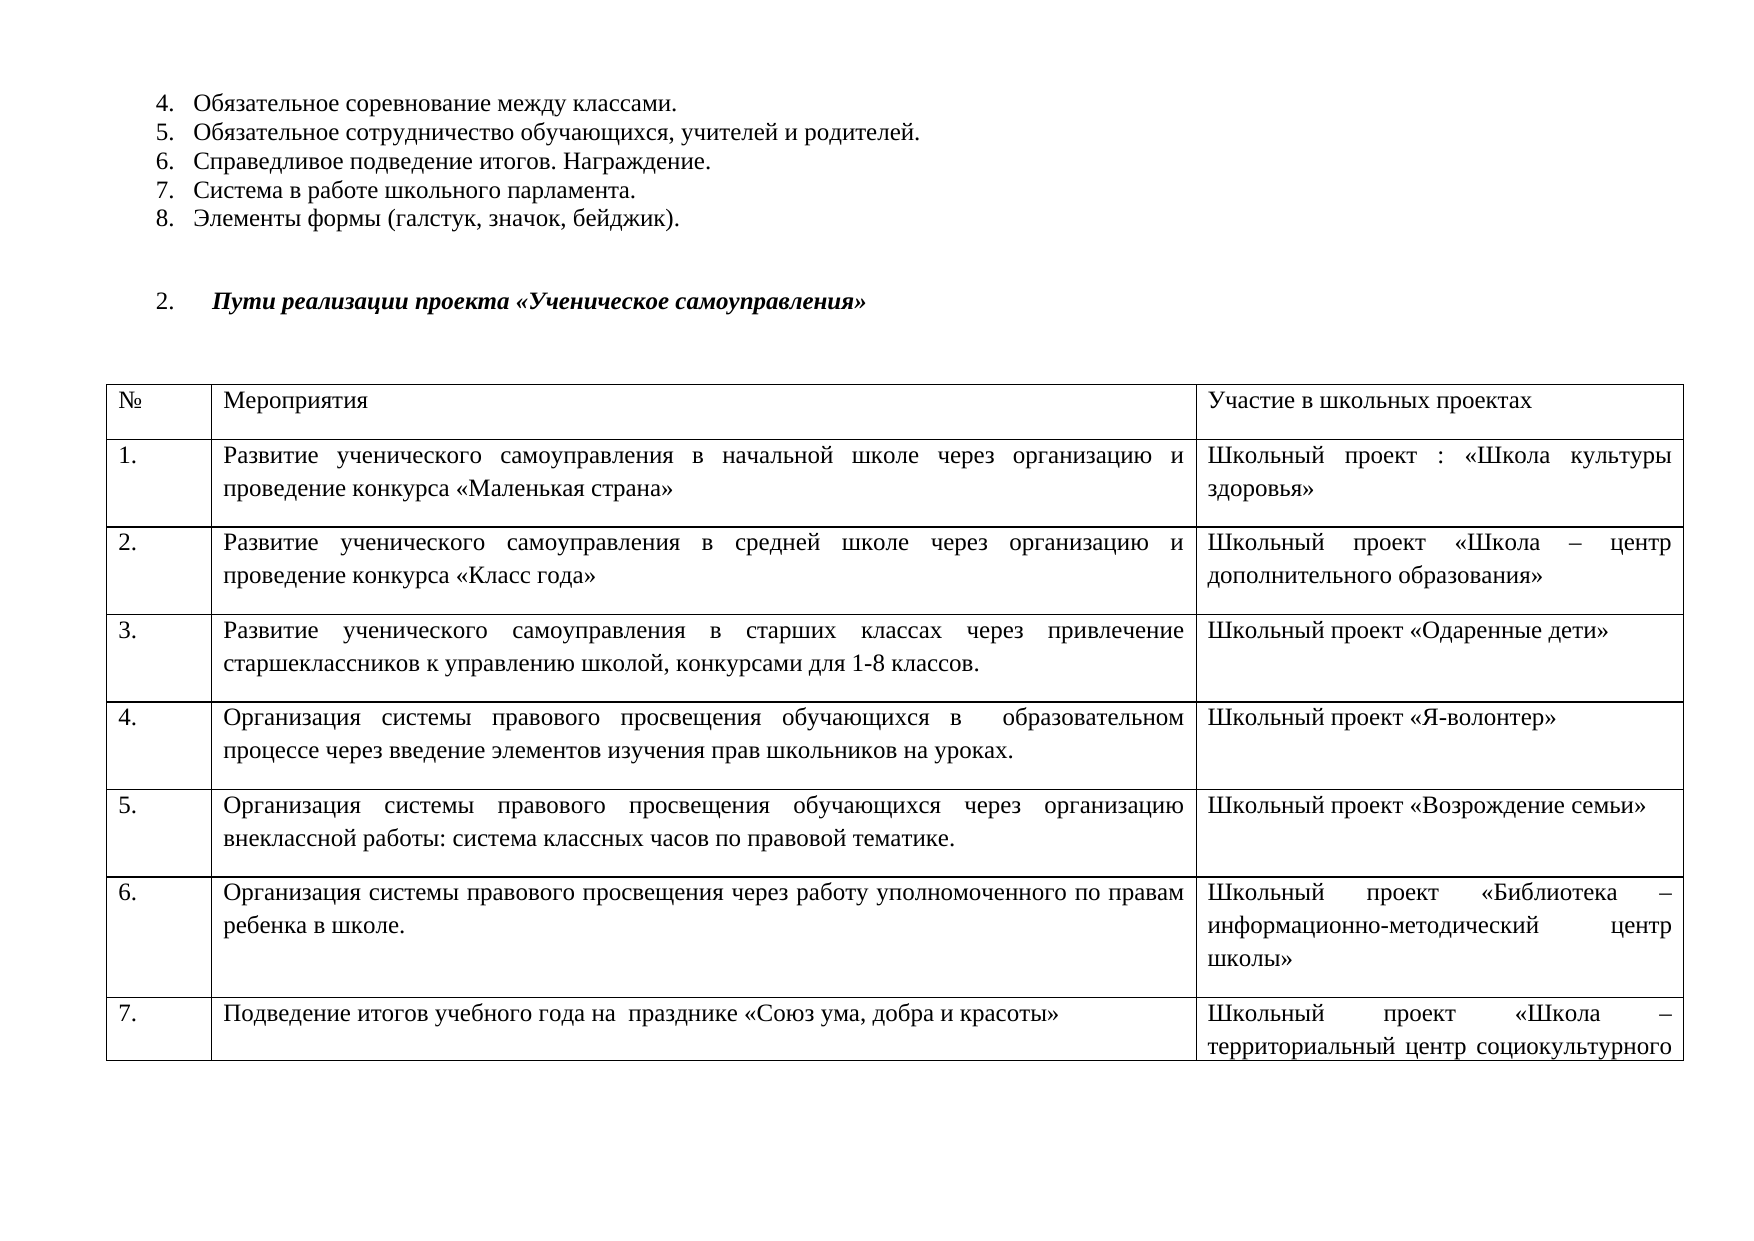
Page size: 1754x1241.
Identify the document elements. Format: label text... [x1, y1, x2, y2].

table_cell Организация системы правового просвещения обучающихся через организацию внеклассной работы: система классных часов по правовой тематике. [212, 790, 1196, 876]
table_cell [1197, 998, 1683, 1060]
table_header Мероприятия [212, 385, 1196, 439]
table_header № [107, 385, 211, 439]
list Справедливое подведение итогов. Награждение. [156, 146, 1636, 175]
list Обязательное сотрудничество обучающихся, учителей и родителей. [156, 117, 1636, 146]
table_cell 7. [107, 998, 211, 1060]
table_header Участие в школьных проектах [1197, 385, 1683, 439]
table_cell 3. [107, 615, 211, 701]
table_cell Развитие ученического самоуправления в средней школе через организацию и проведение конкурса «Класс года» [212, 528, 1196, 614]
table_cell 1. [107, 440, 211, 526]
table_cell Организация системы правового просвещения через работу уполномоченного по правам ребенка в школе. [212, 878, 1196, 997]
table_cell Школьный проект «Школа – центр дополнительного образования» [1197, 528, 1683, 614]
table_cell Организация системы правового просвещения обучающихся в образовательном процессе через введение элементов изучения прав школьников на уроках. [212, 703, 1196, 789]
table_cell Школьный проект «Библиотека – информационно-методический центр школы» [1197, 878, 1683, 997]
table_cell 5. [107, 790, 211, 876]
table_cell Школьный проект «Одаренные дети» [1197, 615, 1683, 701]
table_cell Школьный проект «Возрождение семьи» [1197, 790, 1683, 876]
table_cell Школьный проект : «Школа культуры здоровья» [1197, 440, 1683, 526]
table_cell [212, 998, 1196, 1060]
list Система в работе школьного парламента. [156, 175, 1636, 203]
table_cell 4. [107, 703, 211, 789]
list Пути реализации проекта «Ученическое самоуправления» [156, 286, 1636, 315]
table_cell 6. [107, 878, 211, 997]
table_cell Развитие ученического самоуправления в старших классах через привлечение старшеклассников к управлению школой, конкурсами для 1-8 классов. [212, 615, 1196, 701]
table_cell 2. [107, 528, 211, 614]
table_cell Школьный проект «Я-волонтер» [1197, 703, 1683, 789]
table_cell Развитие ученического самоуправления в начальной школе через организацию и проведение конкурса «Маленькая страна» [212, 440, 1196, 526]
list Обязательное соревнование между классами. [156, 88, 1636, 117]
list Элементы формы (галстук, значок, бейджик). [156, 203, 1636, 232]
